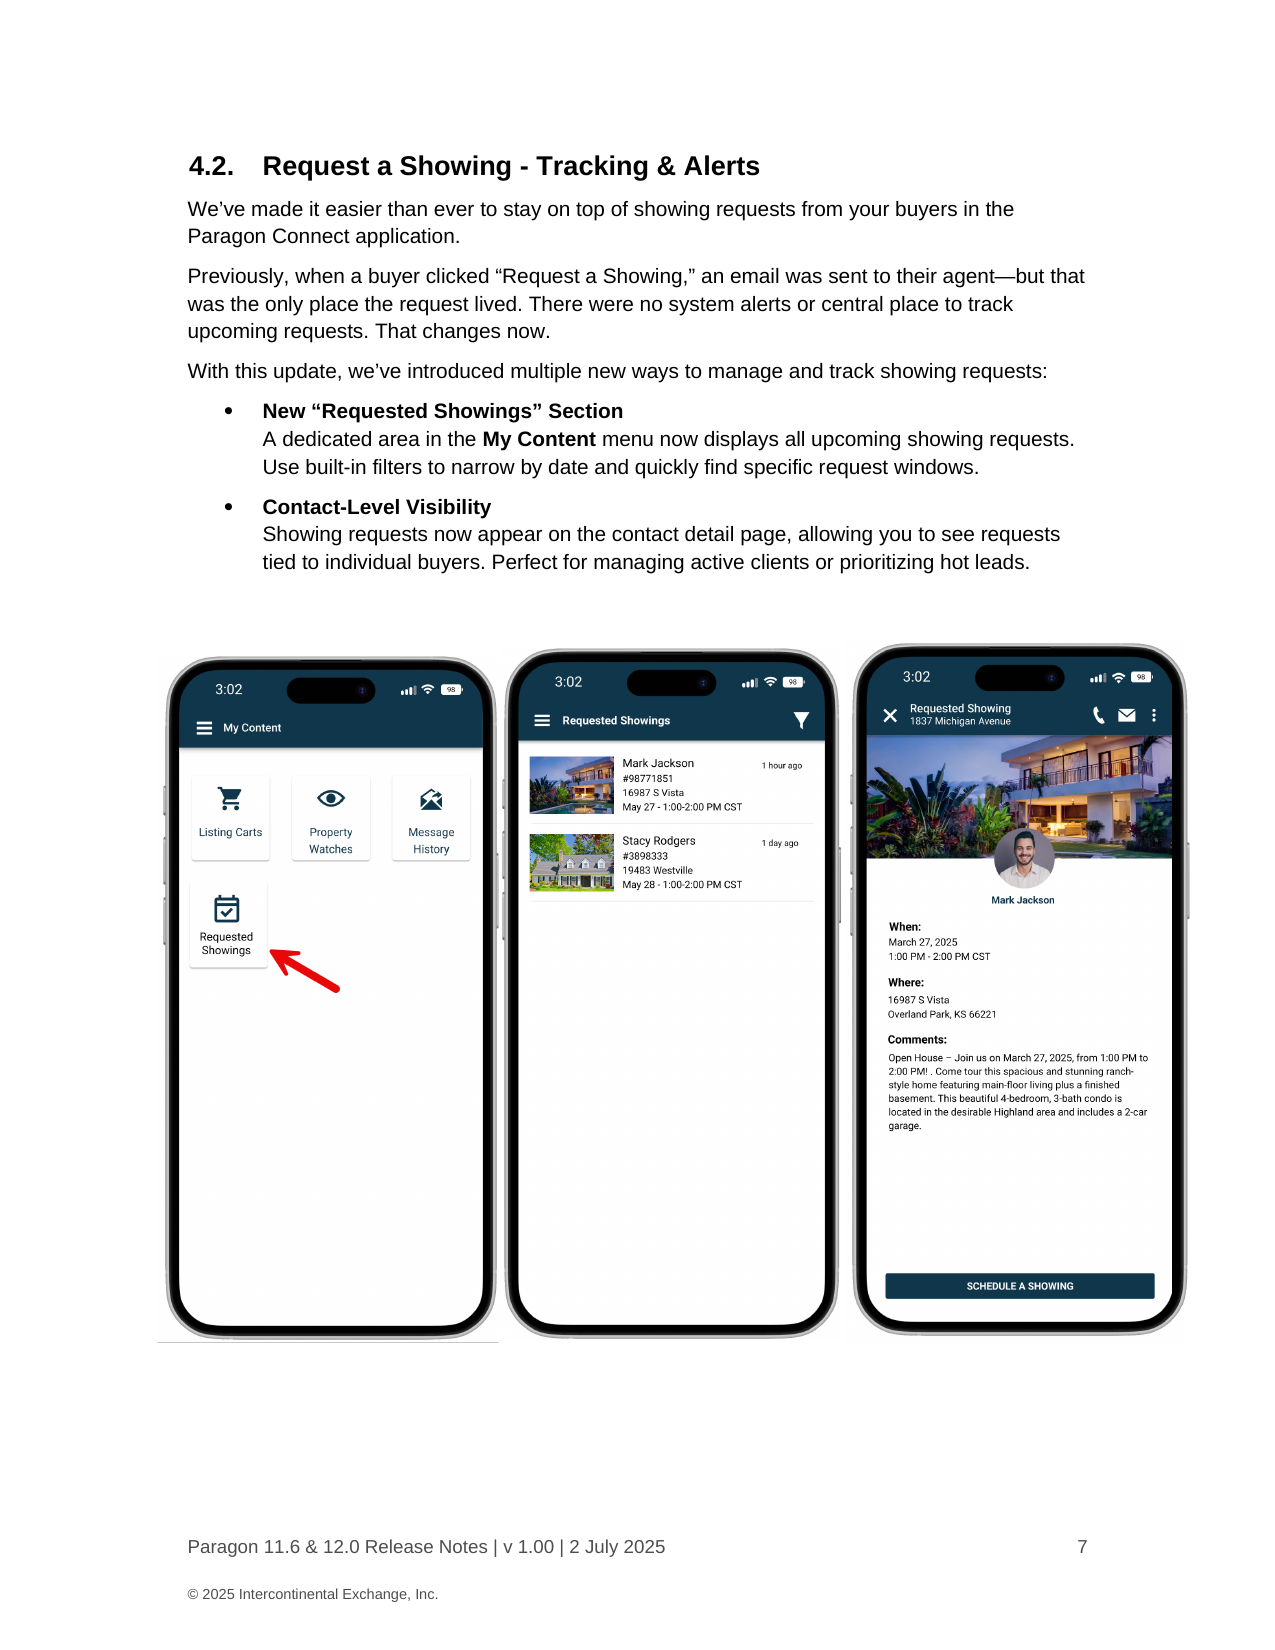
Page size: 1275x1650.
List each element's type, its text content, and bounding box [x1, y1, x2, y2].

subtitle Request a Showing - Tracking & Alerts [189, 150, 1087, 181]
list Contact-Level Visibility Showing requests now appear on the contact detail page, allowing you to see requests tied to individual buyers. Perfect for managing active clients or prioritizing hot leads. [225, 494, 1087, 573]
text Previously, when a buyer clicked “Request a Showing,” an email was sent to their agent—but that was the only place the request lived. There were no system alerts or central place to track upcoming requests. That changes now. [187, 264, 1087, 343]
picture [157, 646, 842, 1341]
picture [843, 639, 1192, 1342]
text We’ve made it easier than ever to stay on top of showing requests from your buyers in the Paragon Connect application. [187, 197, 1087, 248]
list New “Requested Showings” Section A dedicated area in the My Content menu now displays all upcoming showing requests. Use built-in filters to narrow by date and quickly find specific request windows. [225, 399, 1087, 478]
text With this update, we’ve introduced multiple new ways to manage and track showing requests: [187, 359, 1087, 383]
